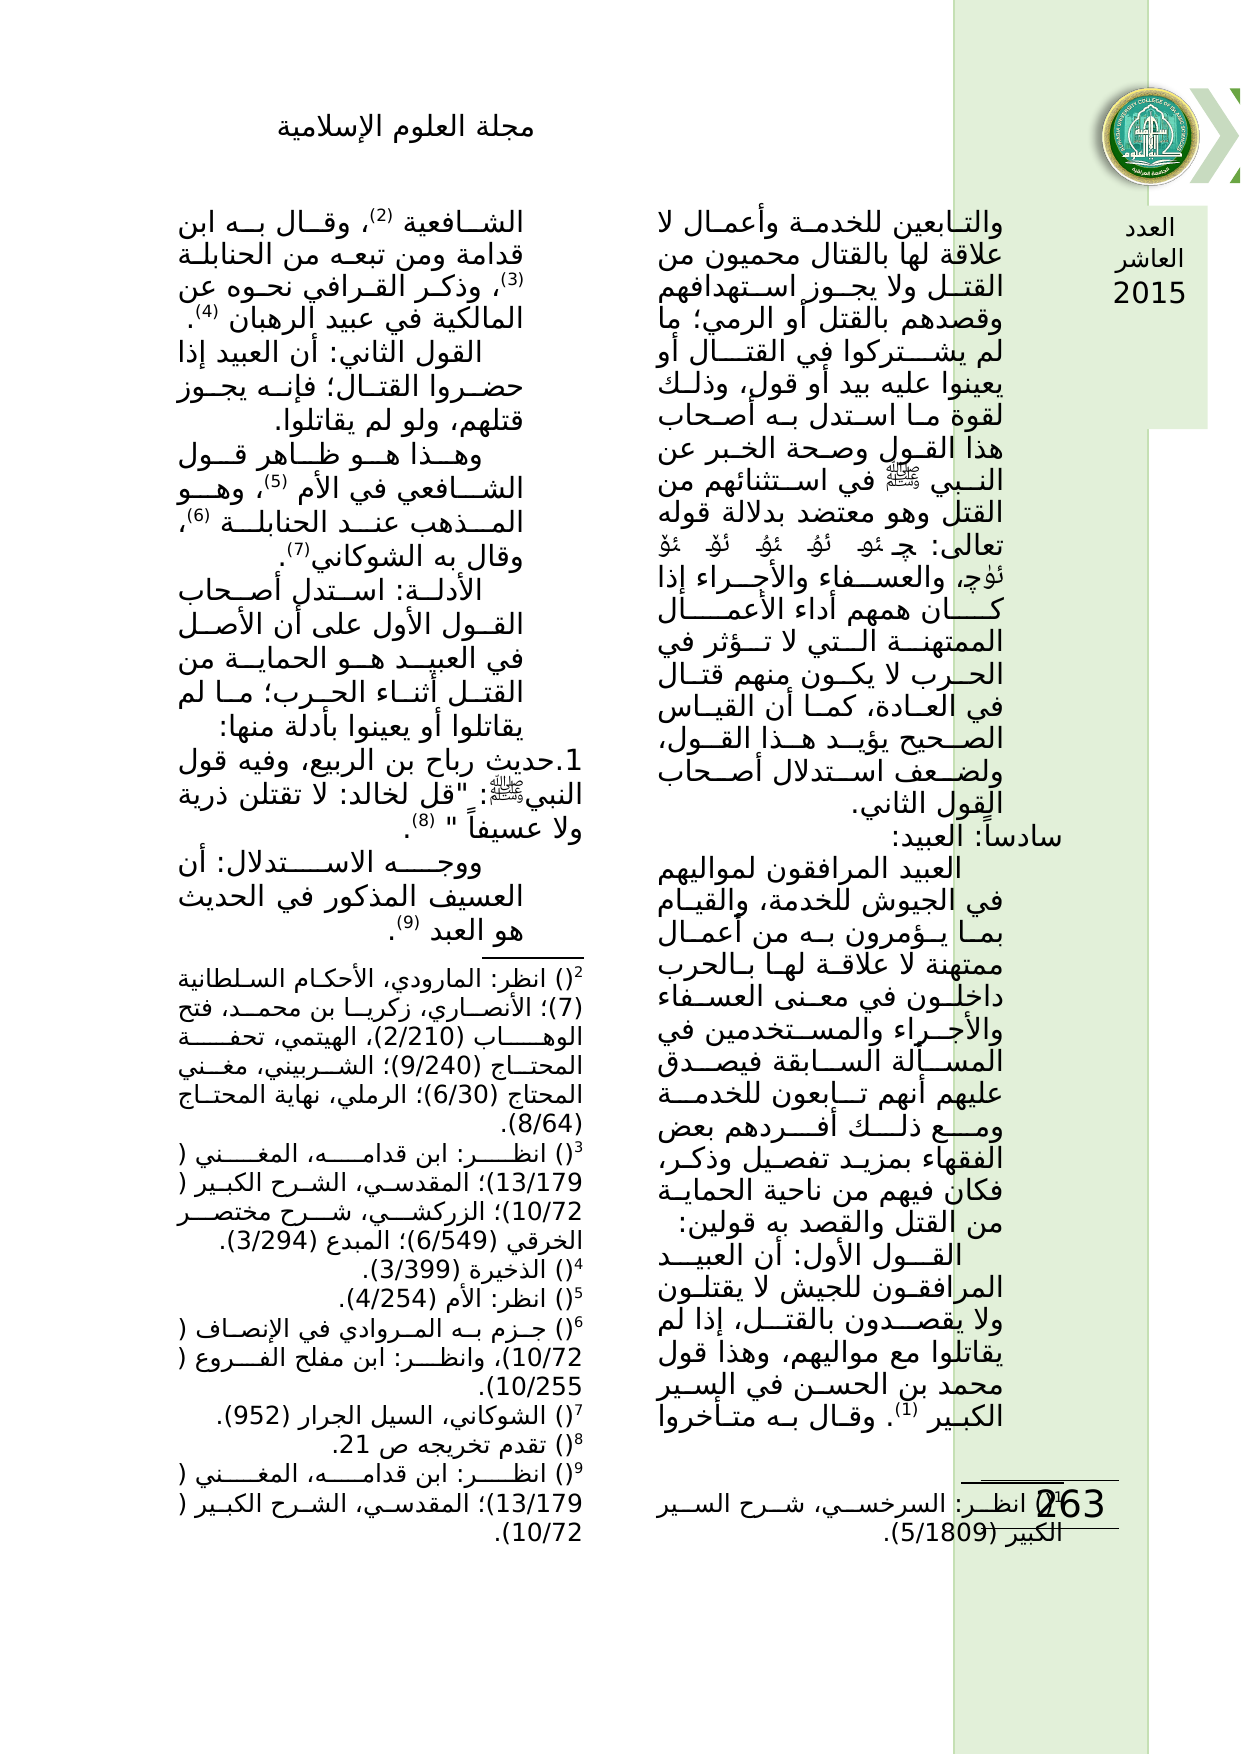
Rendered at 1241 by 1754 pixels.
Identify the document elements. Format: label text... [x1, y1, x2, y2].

text ووجه الاستدلال: أن العسيف المذكور في الحديث هو العبد (). [177, 845, 524, 947]
text الأدلة: استدل أصحاب القول الأول على أن الأصل في العبيد هو الحماية من القتل أثناء الحرب؛ ما لم يقاتلوا أو يعينوا بأدلة منها: [177, 573, 524, 743]
text سادساً: العبيد: [657, 820, 1063, 852]
text العبيد المرافقون لمواليهم في الجيوش للخدمة، والقيام بما يؤمرون به من أعمال ممتهنة لا علاقة لها بالحرب داخلون في معنى العسفاء والأجراء والمستخدمين في المسألة السابقة فيصدق عليهم أنهم تابعون للخدمة ومع ذلك أفردهم بعض الفقهاء بمزيد تفصيل وذكر، فكان فيهم من ناحية الحماية من القتل والقصد به قولين: [657, 852, 1004, 1240]
text القول الأول: أن العبيد المرافقون للجيش لا يقتلون ولا يقصدون بالقتل، إذا لم يقاتلوا مع مواليهم، وهذا قول محمد بن الحسن في السير الكبير (). وقال به متأخروا الشافعية ()، وقال به ابن قدامة ومن تبعه من الحنابلة ()، وذكر القرافي نحوه عن المالكية في عبيد الرهبان (). [657, 1240, 1004, 1433]
text وهذا هو ظاهر قول الشافعي في الأم ()، وهو المذهب عند الحنابلة ()، وقال به الشوكاني(). [177, 438, 524, 573]
text القول الثاني: أن العبيد إذا حضروا القتال؛ فإنه يجوز قتلهم، ولو لم يقاتلوا. [177, 336, 524, 438]
text 1.حديث رباح بن الربيع، وفيه قول النبيﷺ: "قل لخالد: لا تقتلن ذرية ولا عسيفاً " (). [177, 743, 583, 845]
picture [1095, 81, 1206, 192]
text القول الأول: أن العبيد المرافقون للجيش لا يقتلون ولا يقصدون بالقتل، إذا لم يقاتلوا مع مواليهم، وهذا قول محمد بن الحسن في السير الكبير (). وقال به متأخروا الشافعية ()، وقال به ابن قدامة ومن تبعه من الحنابلة ()، وذكر القرافي نحوه عن المالكية في عبيد الرهبان (). [177, 207, 524, 336]
